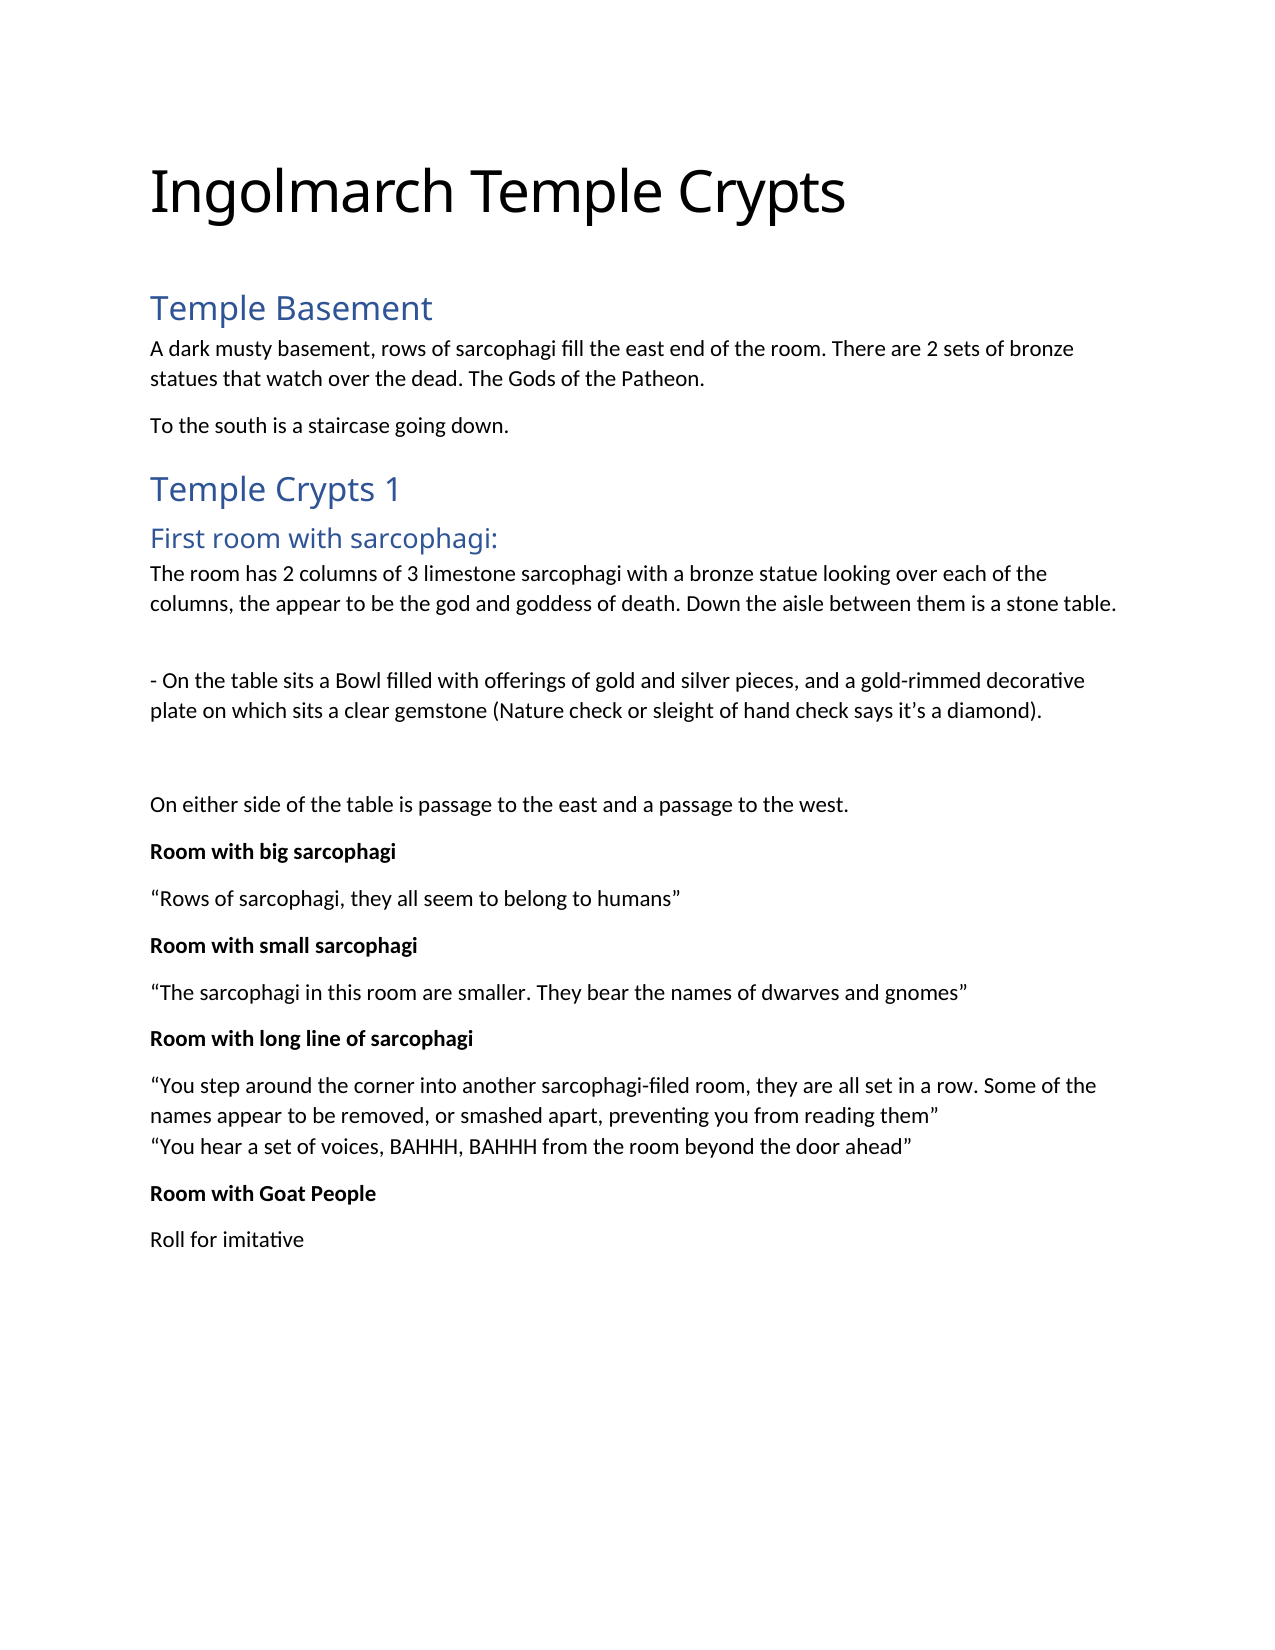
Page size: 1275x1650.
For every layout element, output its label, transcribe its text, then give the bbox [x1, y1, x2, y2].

text Room with big sarcophagi [150, 837, 1125, 865]
subtitle Temple Basement [150, 285, 1125, 330]
text The room has 2 columns of 3 limestone sarcophagi with a bronze statue looking over each of the columns, the appear to be the god and goddess of death. Down the aisle between them is a stone table. [150, 559, 1125, 617]
text Roll for imitative [150, 1226, 1125, 1253]
text “You step around the corner into another sarcophagi-filed room, they are all set in a row. Some of the names appear to be removed, or smashed apart, preventing you from reading them” “You hear a set of voices, BAHHH, BAHHH from the room beyond the door ahead” [150, 1071, 1125, 1160]
subtitle First room with sarcophagi: [150, 519, 1125, 556]
text Room with small sarcophagi [150, 931, 1125, 959]
text Room with Goat People [150, 1179, 1125, 1207]
text Room with long line of sarcophagi [150, 1024, 1125, 1052]
text “Rows of sarcophagi, they all seem to belong to humans” [150, 884, 1125, 912]
text - On the table sits a Bowl filled with offerings of gold and silver pieces, and a gold-rimmed decorative plate on which sits a clear gemstone (Nature check or sleight of hand check says it’s a diamond). [150, 636, 1125, 724]
text A dark musty basement, rows of sarcophagi fill the east end of the room. There are 2 sets of bronze statues that watch over the dead. The Gods of the Patheon. [150, 334, 1125, 392]
title Ingolmarch Temple Crypts [150, 150, 1125, 229]
text “The sarcophagi in this room are smaller. They bear the names of dwarves and gnomes” [150, 978, 1125, 1006]
text To the south is a staircase going down. [150, 411, 1125, 439]
text On either side of the table is passage to the east and a passage to the west. [150, 790, 1125, 818]
subtitle Temple Crypts 1 [150, 466, 1125, 511]
